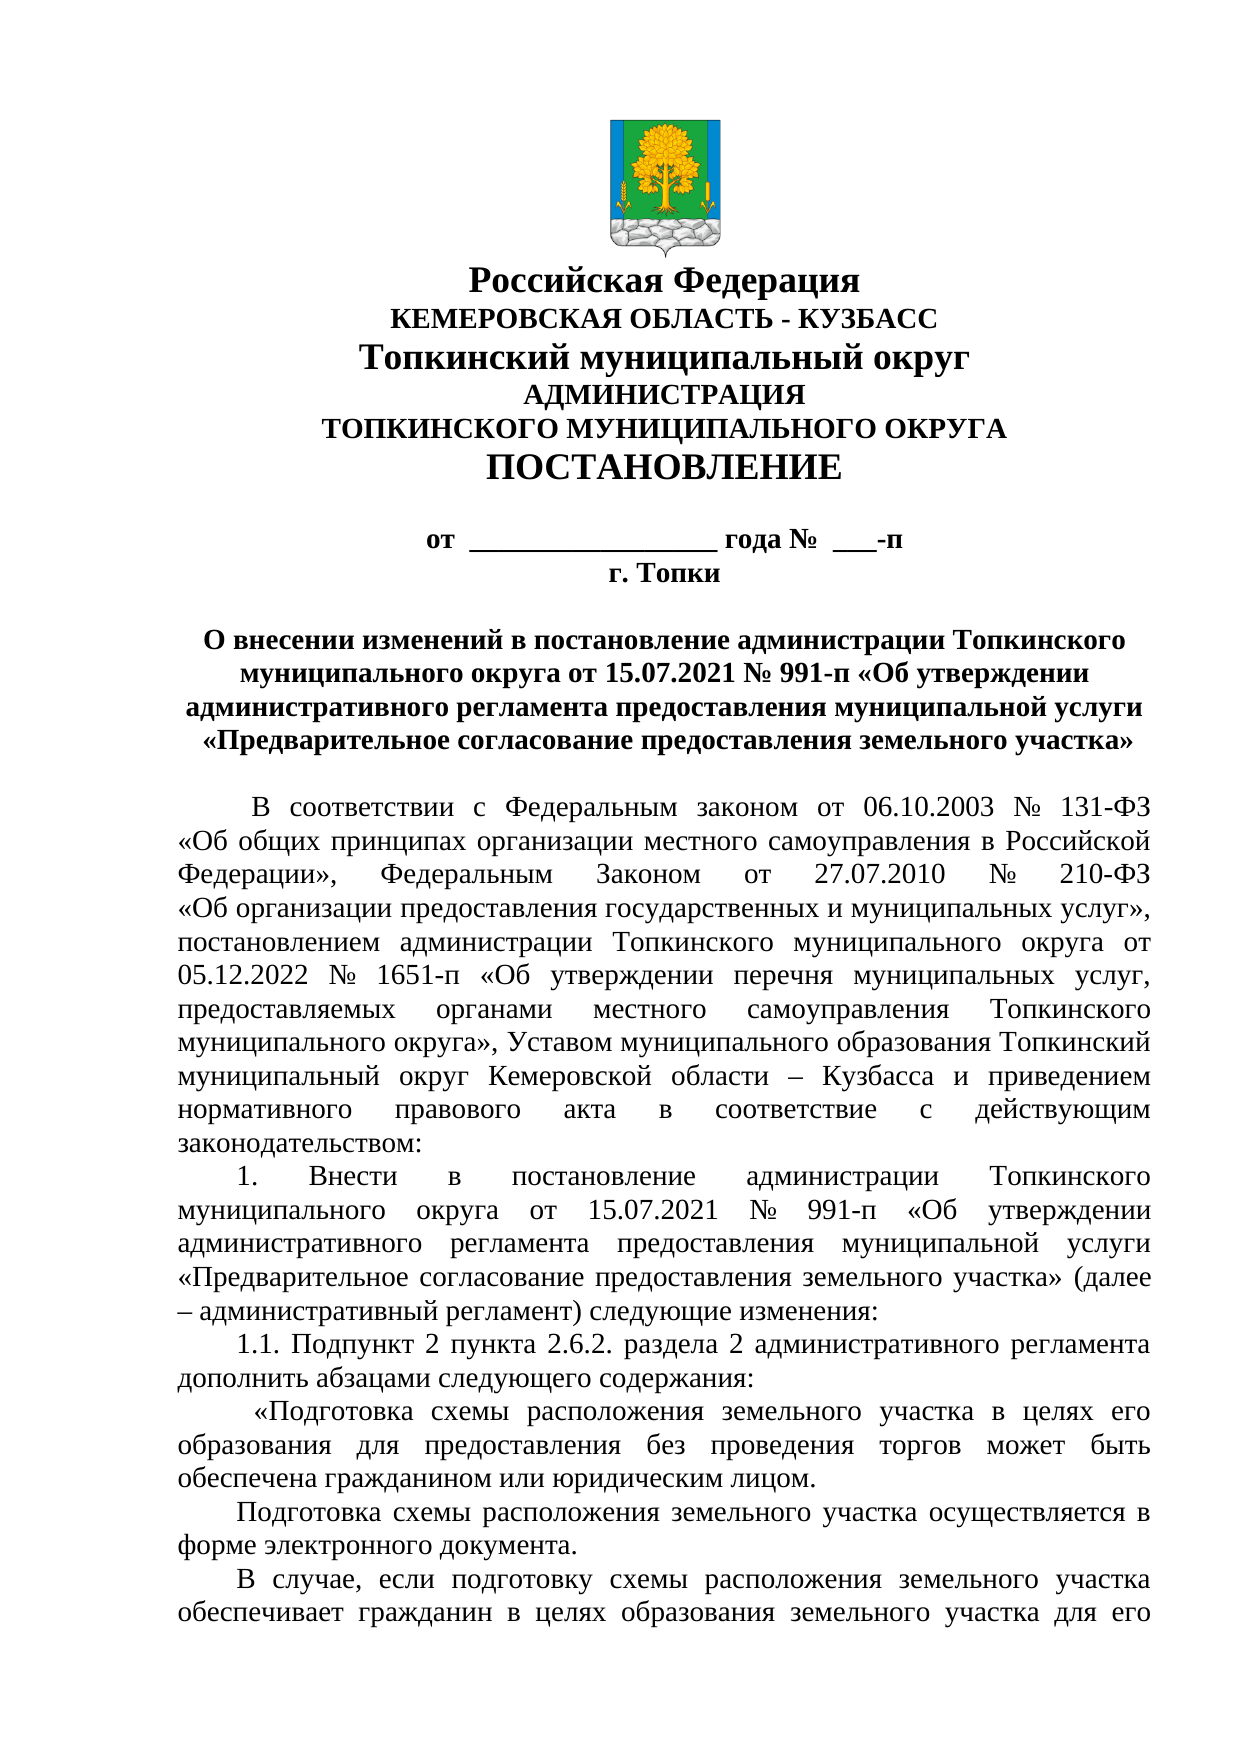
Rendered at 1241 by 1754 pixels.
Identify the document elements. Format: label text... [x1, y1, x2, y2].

text В соответствии с Федеральным законом от 06.10.2003 № 131-ФЗ «Об общих принципах организации местного самоуправления в Российской Федерации», Федеральным Законом от 27.07.2010 № 210-ФЗ «Об организации предоставления государственных и муниципальных услуг», постановлением администрации Топкинского муниципального округа от 05.12.2022 № 1651-п «Об утверждении перечня муниципальных услуг, предоставляемых органами местного самоуправления Топкинского муниципального округа», Уставом муниципального образования Топкинский муниципальный округ Кемеровской области – Кузбасса и приведением нормативного правового акта в соответствие с действующим законодательством: [177, 789, 1152, 1158]
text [177, 1561, 1152, 1628]
text от _________________ года № ___-п [177, 521, 1152, 555]
text г. Топки [177, 555, 1152, 588]
text ПОСТАНОВЛЕНИЕ [177, 444, 1152, 488]
text 1. Внести в постановление администрации Топкинского муниципального округа от 15.07.2021 № 991-п «Об утверждении административного регламента предоставления муниципальной услуги «Предварительное согласование предоставления земельного участка» (далее – административный регламент) следующие изменения: [177, 1158, 1152, 1326]
text «Подготовка схемы расположения земельного участка в целях его образования для предоставления без проведения торгов может быть обеспечена гражданином или юридическим лицом. [177, 1393, 1152, 1494]
text Российская Федерация [177, 258, 1152, 301]
text КЕМЕРОВСКАЯ ОБЛАСТЬ - КУЗБАСС [177, 301, 1152, 334]
picture [608, 118, 721, 258]
text АДМИНИСТРАЦИЯ [177, 377, 1152, 411]
text 1.1. Подпункт 2 пункта 2.6.2. раздела 2 административного регламента дополнить абзацами следующего содержания: [177, 1326, 1152, 1393]
text ТОПКИНСКОГО МУНИЦИПАЛЬНОГО ОКРУГА [177, 411, 1152, 444]
text Топкинский муниципальный округ [177, 334, 1152, 377]
text «Предварительное согласование предоставления земельного участка» [177, 722, 1152, 756]
text Подготовка схемы расположения земельного участка осуществляется в форме электронного документа. [177, 1494, 1152, 1561]
text О внесении изменений в постановление администрации Топкинского муниципального округа от 15.07.2021 № 991-п «Об утверждении административного регламента предоставления муниципальной услуги [177, 622, 1152, 722]
